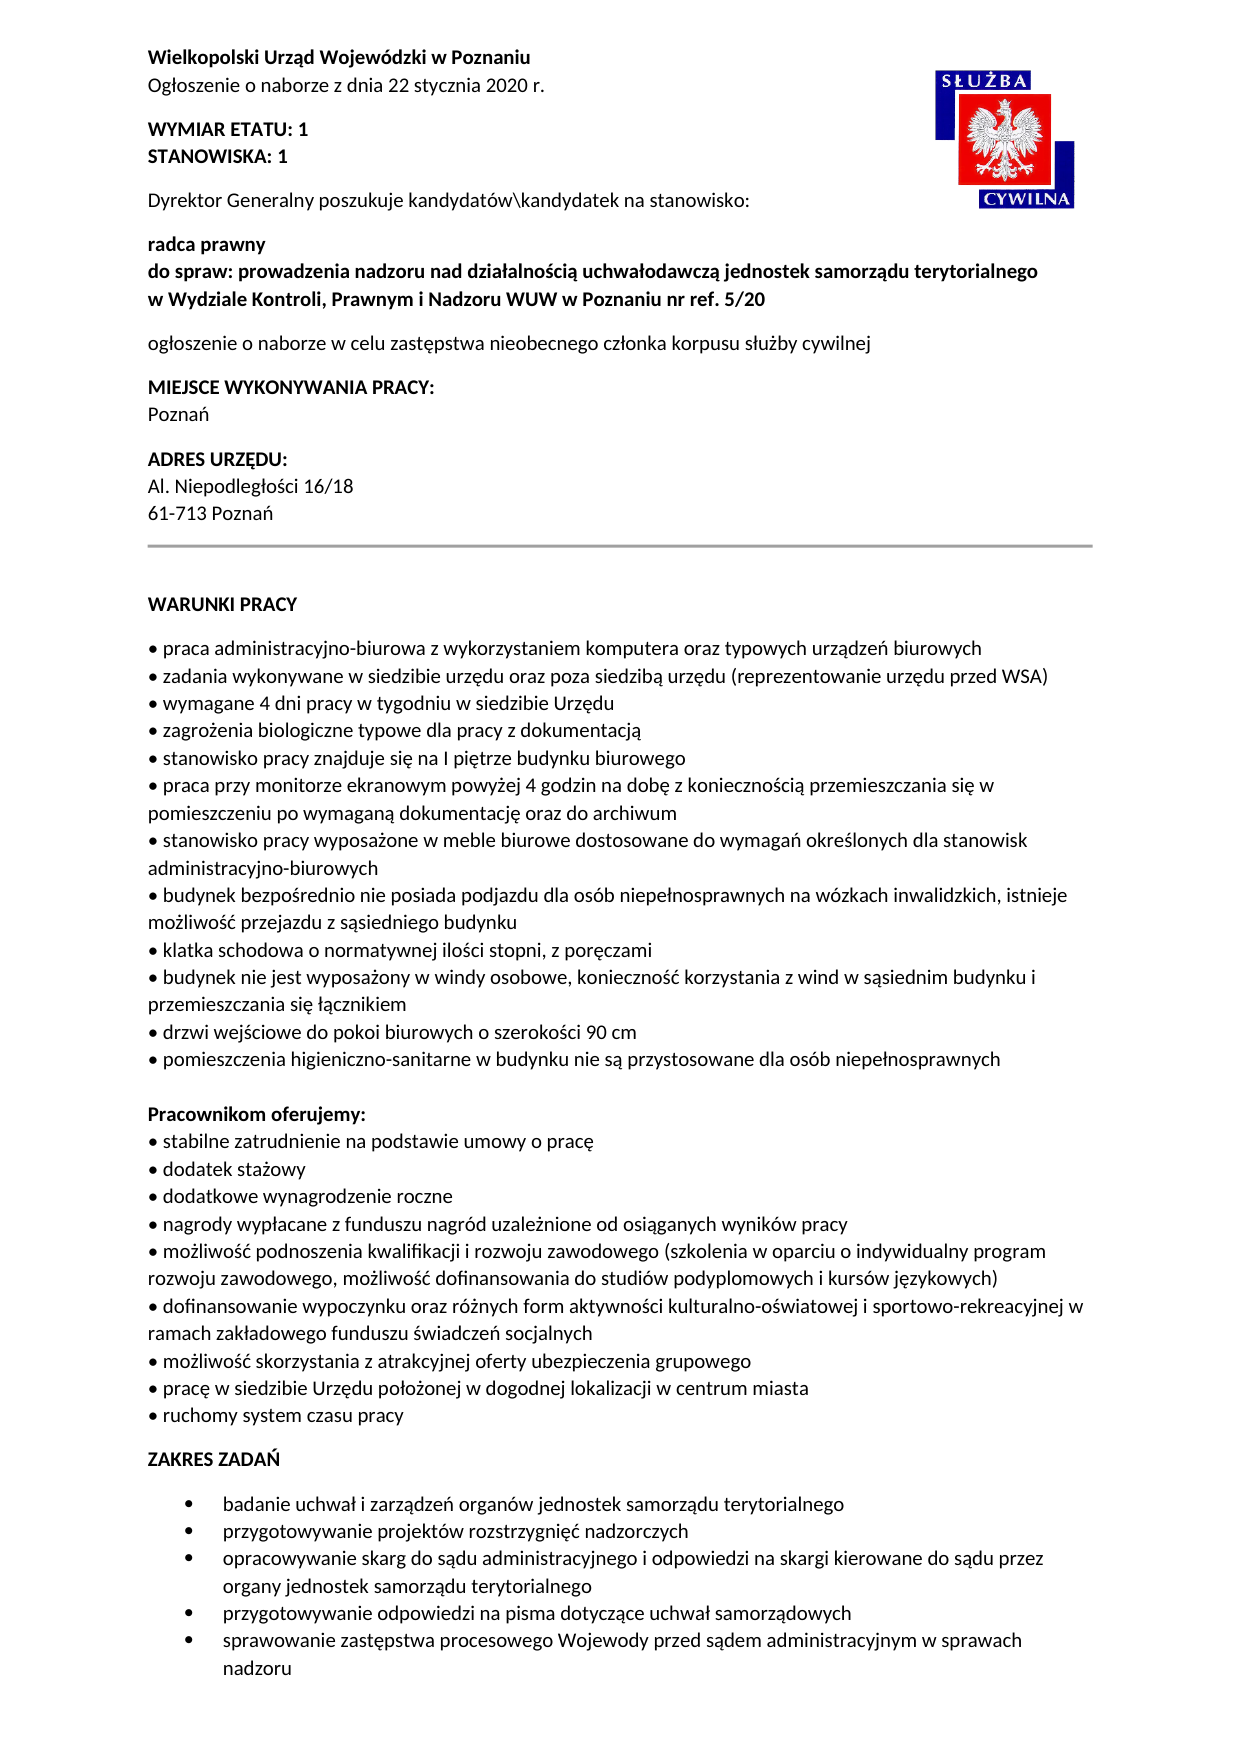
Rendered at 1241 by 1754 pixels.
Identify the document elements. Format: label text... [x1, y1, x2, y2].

text do spraw: prowadzenia nadzoru nad działalnością uchwałodawczą jednostek samorządu terytorialnego [148, 259, 1093, 284]
text ZAKRES ZADAŃ [148, 1447, 1093, 1472]
text WARUNKI PRACY [148, 591, 1093, 617]
text Poznań [148, 402, 1093, 427]
text STANOWISKA: 1 [148, 143, 1093, 169]
list przygotowywanie projektów rozstrzygnięć nadzorczych [185, 1518, 1093, 1543]
text Ogłoszenie o naborze z dnia 22 stycznia 2020 r. [148, 72, 1093, 97]
text MIEJSCE WYKONYWANIA PRACY: [148, 374, 1093, 400]
text ADRES URZĘDU: [148, 446, 1093, 471]
text • praca administracyjno-biurowa z wykorzystaniem komputera oraz typowych urządzeń biurowych • zadania wykonywane w siedzibie urzędu oraz poza siedzibą urzędu (reprezentowanie urzędu przed WSA) • wymagane 4 dni pracy w tygodniu w siedzibie Urzędu • zagrożenia biologiczne typowe dla pracy z dokumentacją • stanowisko pracy znajduje się na I piętrze budynku biurowego • praca przy monitorze ekranowym powyżej 4 godzin na dobę z koniecznością przemieszczania się w pomieszczeniu po wymaganą dokumentację oraz do archiwum • stanowisko pracy wyposażone w meble biurowe dostosowane do wymagań określonych dla stanowisk administracyjno-biurowych • budynek bezpośrednio nie posiada podjazdu dla osób niepełnosprawnych na wózkach inwalidzkich, istnieje możliwość przejazdu z sąsiedniego budynku • klatka schodowa o normatywnej ilości stopni, z poręczami • budynek nie jest wyposażony w windy osobowe, konieczność korzystania z wind w sąsiednim budynku i przemieszczania się łącznikiem • drzwi wejściowe do pokoi biurowych o szerokości 90 cm • pomieszczenia higieniczno-sanitarne w budynku nie są przystosowane dla osób niepełnosprawnych Pracownikom oferujemy: • stabilne zatrudnienie na podstawie umowy o pracę • dodatek stażowy • dodatkowe wynagrodzenie roczne • nagrody wypłacane z funduszu nagród uzależnione od osiąganych wyników pracy • możliwość podnoszenia kwalifikacji i rozwoju zawodowego (szkolenia w oparciu o indywidualny program rozwoju zawodowego, możliwość dofinansowania do studiów podyplomowych i kursów językowych) • dofinansowanie wypoczynku oraz różnych form aktywności kulturalno-oświatowej i sportowo-rekreacyjnej w ramach zakładowego funduszu świadczeń socjalnych • możliwość skorzystania z atrakcyjnej oferty ubezpieczenia grupowego • pracę w siedzibie Urzędu położonej w dogodnej lokalizacji w centrum miasta • ruchomy system czasu pracy [148, 636, 1093, 1428]
list sprawowanie zastępstwa procesowego Wojewody przed sądem administracyjnym w sprawach nadzoru [185, 1628, 1093, 1681]
list opracowywanie skarg do sądu administracyjnego i odpowiedzi na skargi kierowane do sądu przez organy jednostek samorządu terytorialnego [185, 1546, 1093, 1598]
picture [932, 169, 1079, 187]
text w Wydziale Kontroli, Prawnym i Nadzoru WUW w Poznaniu nr ref. 5/20 [148, 286, 1093, 312]
list badanie uchwał i zarządzeń organów jednostek samorządu terytorialnego [185, 1491, 1093, 1516]
picture [932, 97, 1079, 116]
text ogłoszenie o naborze w celu zastępstwa nieobecnego członka korpusu służby cywilnej [148, 330, 1093, 356]
text WYMIAR ETATU: 1 [148, 116, 1093, 141]
text radca prawny [148, 231, 1093, 257]
text Dyrektor Generalny poszukuje kandydatów\kandydatek na stanowisko: [148, 187, 1093, 213]
text Wielkopolski Urząd Wojewódzki w Poznaniu [148, 44, 1093, 70]
text Al. Niepodległości 16/18 61-713 Poznań [148, 473, 1093, 526]
list przygotowywanie odpowiedzi na pisma dotyczące uchwał samorządowych [185, 1600, 1093, 1626]
